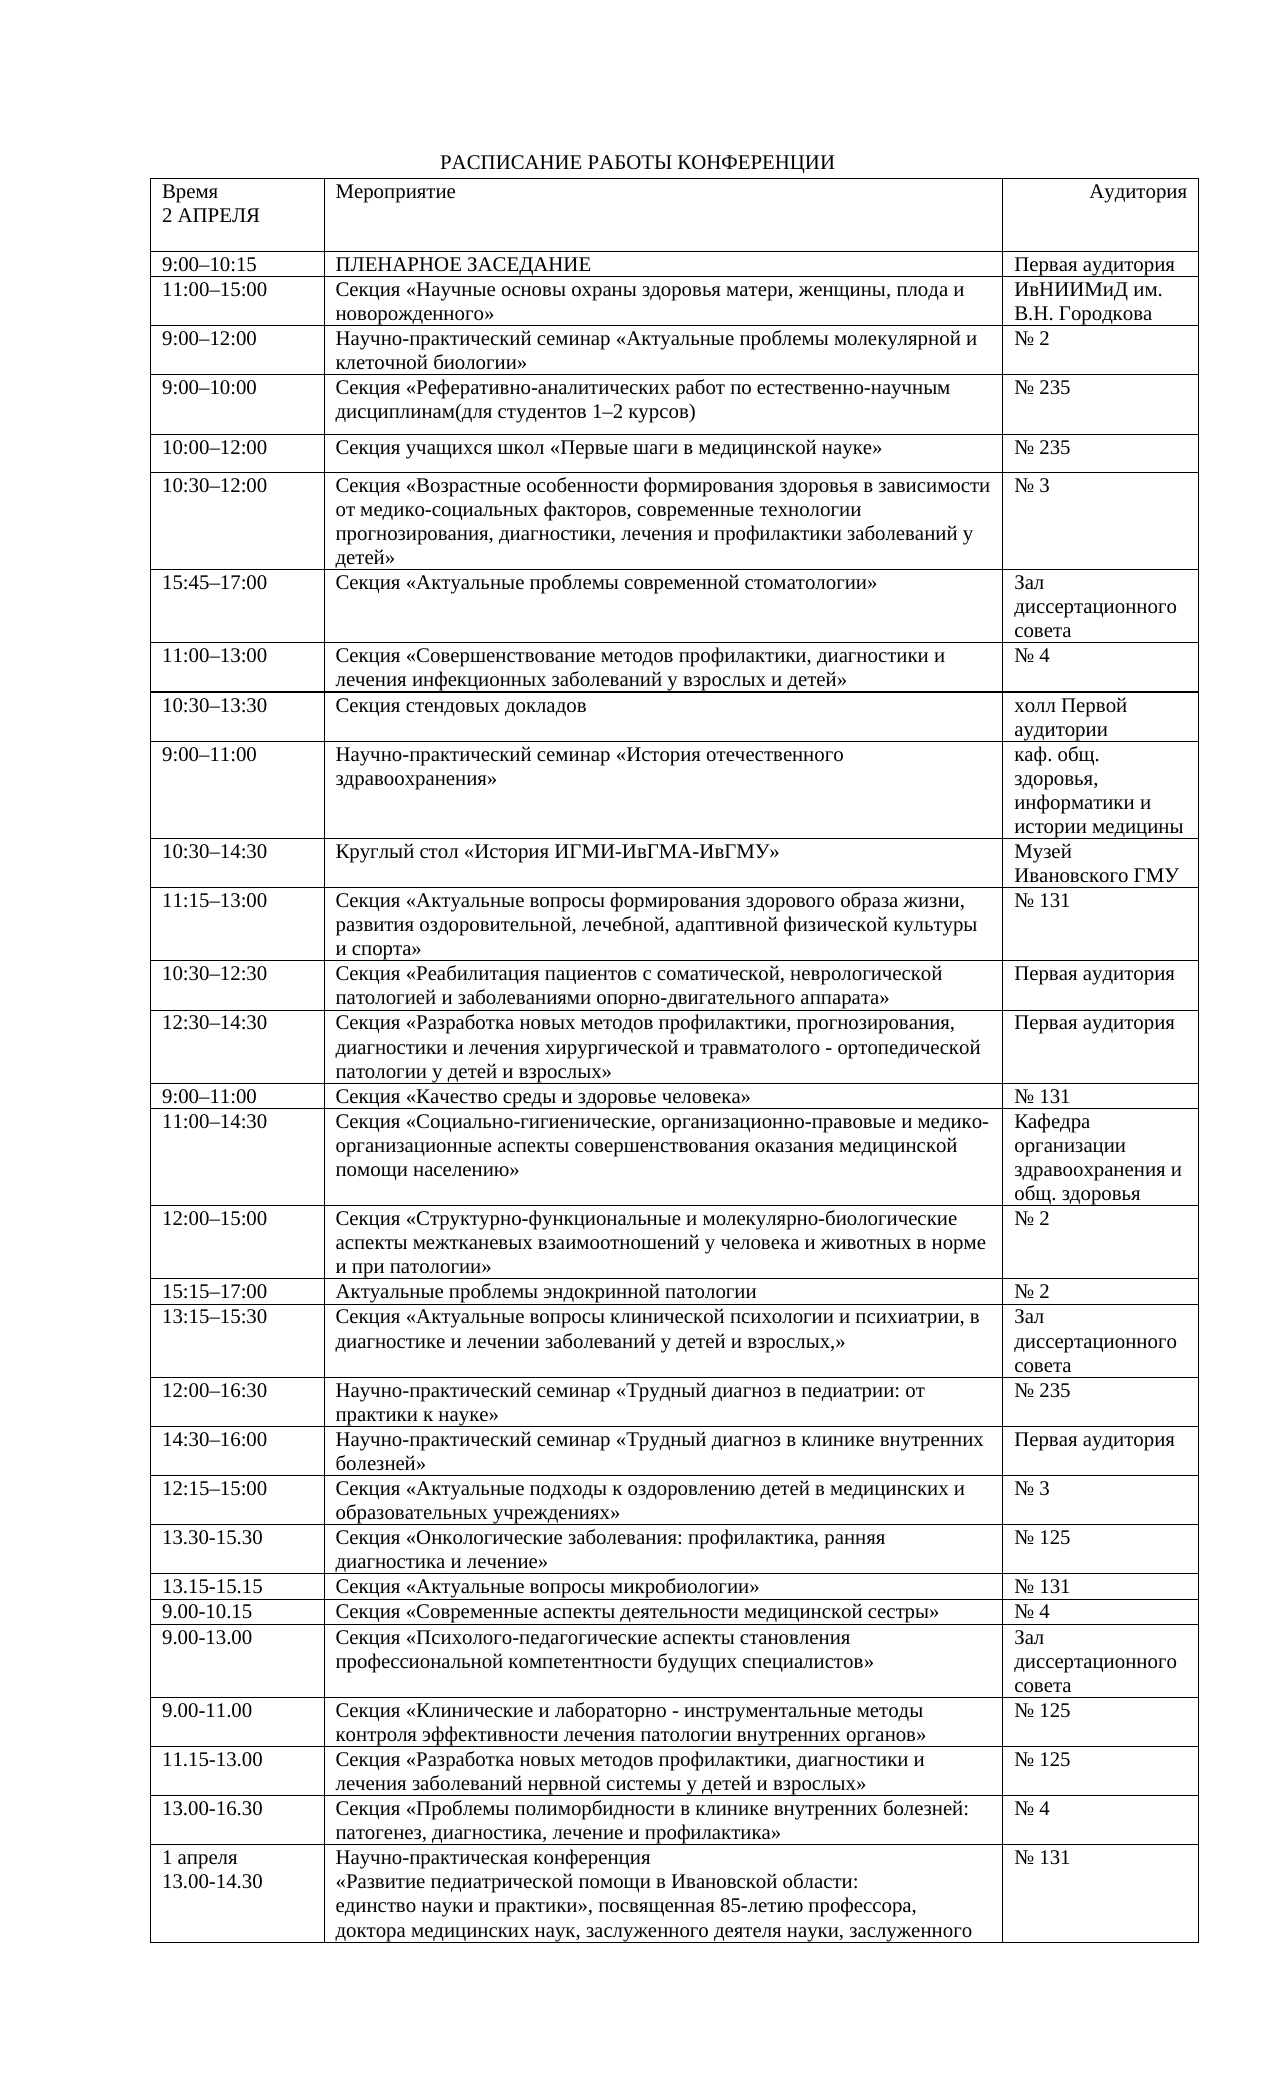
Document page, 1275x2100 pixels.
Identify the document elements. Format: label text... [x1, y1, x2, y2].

table_cell Зал диссертационного совета [1003, 1625, 1198, 1697]
table_cell 9:00–11:00 [151, 1084, 324, 1108]
table_cell Научно-практический семинар «Актуальные проблемы молекулярной и клеточной биологии» [325, 326, 1002, 374]
table_cell 10:00–12:00 [151, 435, 324, 472]
table_cell 15:15–17:00 [151, 1279, 324, 1303]
table_cell Секция «Реабилитация пациентов с соматической, неврологической патологией и заболеваниями опорно-двигательного аппарата» [325, 961, 1002, 1009]
table_cell Первая аудитория [1003, 961, 1198, 1009]
table_cell Секция стендовых докладов [325, 693, 1002, 741]
table_cell № 131 [1003, 1845, 1198, 1942]
table_cell 11:00–14:30 [151, 1109, 324, 1205]
table_cell Секция «Реферативно-аналитических работ по естественно-научным дисциплинам(для студентов 1–2 курсов) [325, 375, 1002, 434]
table_cell 13.30-15.30 [151, 1525, 324, 1573]
table_cell Секция «Возрастные особенности формирования здоровья в зависимости от медико-социальных факторов, современные технологии прогнозирования, диагностики, лечения и профилактики заболеваний у детей» [325, 473, 1002, 569]
table_cell Секция «Современные аспекты деятельности медицинской сестры» [325, 1600, 1002, 1623]
table_cell 12:15–15:00 [151, 1476, 324, 1524]
table_cell Секция «Совершенствование методов профилактики, диагностики и лечения инфекционных заболеваний у взрослых и детей» [325, 643, 1002, 691]
table_cell 11:15–13:00 [151, 888, 324, 960]
table_cell Секция «Социально-гигиенические, организационно-правовые и медико-организационные аспекты совершенствования оказания медицинской помощи населению» [325, 1109, 1002, 1205]
table_cell 11:00–15:00 [151, 277, 324, 325]
table_cell 9.00-10.15 [151, 1600, 324, 1623]
table_cell Секция «Онкологические заболевания: профилактика, ранняя диагностика и лечение» [325, 1525, 1002, 1573]
table_cell 9:00–12:00 [151, 326, 324, 374]
table_cell Секция «Научные основы охраны здоровья матери, женщины, плода и новорожденного» [325, 277, 1002, 325]
table_cell № 2 [1003, 326, 1198, 374]
table_cell Зал диссертационного совета [1003, 1305, 1198, 1377]
table_cell 13:15–15:30 [151, 1305, 324, 1377]
table_cell Первая аудитория [1003, 1011, 1198, 1083]
table_cell № 125 [1003, 1698, 1198, 1746]
table_cell Секция «Проблемы полиморбидности в клинике внутренних болезней: патогенез, диагностика, лечение и профилактика» [325, 1796, 1002, 1844]
table_cell № 2 [1003, 1279, 1198, 1303]
table_cell Кафедра организации здравоохранения и общ. здоровья [1003, 1109, 1198, 1205]
table_cell Круглый стол «История ИГМИ-ИвГМА-ИвГМУ» [325, 839, 1002, 887]
table_cell Секция учащихся школ «Первые шаги в медицинской науке» [325, 435, 1002, 472]
table_cell Секция «Актуальные вопросы клинической психологии и психиатрии, в диагностике и лечении заболеваний у детей и взрослых,» [325, 1305, 1002, 1377]
table_cell ИвНИИМиД им. В.Н. Городкова [1003, 277, 1198, 325]
table_cell 11:00–13:00 [151, 643, 324, 691]
table_cell № 3 [1003, 473, 1198, 569]
table_header Время 2 АПРЕЛЯ [151, 179, 324, 251]
table_cell Научно-практический семинар «История отечественного здравоохранения» [325, 742, 1002, 838]
table_cell Секция «Актуальные проблемы современной стоматологии» [325, 570, 1002, 642]
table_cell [325, 1845, 1002, 1942]
table_cell № 3 [1003, 1476, 1198, 1524]
table_cell 12:00–16:30 [151, 1378, 324, 1426]
table_cell 14:30–16:00 [151, 1427, 324, 1475]
table_cell 9:00–10:15 [151, 252, 324, 276]
table_cell № 4 [1003, 1796, 1198, 1844]
table_cell Актуальные проблемы эндокринной патологии [325, 1279, 1002, 1303]
table_cell 9:00–11:00 [151, 742, 324, 838]
table_cell 10:30–14:30 [151, 839, 324, 887]
table_cell холл Первой аудитории [1003, 693, 1198, 741]
table_cell каф. общ. здоровья, информатики и истории медицины [1003, 742, 1198, 838]
table_cell № 125 [1003, 1525, 1198, 1573]
table_cell № 235 [1003, 375, 1198, 434]
table_cell № 131 [1003, 1084, 1198, 1108]
table_cell 9.00-13.00 [151, 1625, 324, 1697]
table_cell № 235 [1003, 1378, 1198, 1426]
text РАСПИСАНИЕ РАБОТЫ КОНФЕРЕНЦИИ [150, 150, 1125, 174]
table_cell 10:30–13:30 [151, 693, 324, 741]
table_cell 12:00–15:00 [151, 1206, 324, 1278]
table_cell № 131 [1003, 888, 1198, 960]
table_cell Зал диссертационного совета [1003, 570, 1198, 642]
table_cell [151, 1845, 324, 1942]
table_cell Первая аудитория [1003, 1427, 1198, 1475]
table_cell № 4 [1003, 1600, 1198, 1623]
table_cell Секция «Актуальные подходы к оздоровлению детей в медицинских и образовательных учреждениях» [325, 1476, 1002, 1524]
table_cell ПЛЕНАРНОЕ ЗАСЕДАНИЕ [325, 252, 1002, 276]
table_cell Секция «Разработка новых методов профилактики, прогнозирования, диагностики и лечения хирургической и травматолого - ортопедической патологии у детей и взрослых» [325, 1011, 1002, 1083]
table_cell Научно-практический семинар «Трудный диагноз в клинике внутренних болезней» [325, 1427, 1002, 1475]
table_header Аудитория [1003, 179, 1198, 251]
table_cell № 131 [1003, 1574, 1198, 1598]
table_cell № 4 [1003, 643, 1198, 691]
table_cell 9:00–10:00 [151, 375, 324, 434]
table_cell 13.00-16.30 [151, 1796, 324, 1844]
table_header Мероприятие [325, 179, 1002, 251]
table_cell Научно-практический семинар «Трудный диагноз в педиатрии: от практики к науке» [325, 1378, 1002, 1426]
table_cell Секция «Клинические и лабораторно - инструментальные методы контроля эффективности лечения патологии внутренних органов» [325, 1698, 1002, 1746]
table_cell № 2 [1003, 1206, 1198, 1278]
table_cell Секция «Структурно-функциональные и молекулярно-биологические аспекты межтканевых взаимоотношений у человека и животных в норме и при патологии» [325, 1206, 1002, 1278]
table_cell Секция «Качество среды и здоровье человека» [325, 1084, 1002, 1108]
table_cell № 125 [1003, 1747, 1198, 1795]
table_cell 12:30–14:30 [151, 1011, 324, 1083]
table_cell № 235 [1003, 435, 1198, 472]
table_cell 13.15-15.15 [151, 1574, 324, 1598]
table_cell Музей Ивановского ГМУ [1003, 839, 1198, 887]
table_cell Первая аудитория [1003, 252, 1198, 276]
table_cell 10:30–12:00 [151, 473, 324, 569]
table_cell Секция «Разработка новых методов профилактики, диагностики и лечения заболеваний нервной системы у детей и взрослых» [325, 1747, 1002, 1795]
table_cell Секция «Психолого-педагогические аспекты становления профессиональной компетентности будущих специалистов» [325, 1625, 1002, 1697]
table_cell Секция «Актуальные вопросы микробиологии» [325, 1574, 1002, 1598]
table_cell Секция «Актуальные вопросы формирования здорового образа жизни, развития оздоровительной, лечебной, адаптивной физической культуры и спорта» [325, 888, 1002, 960]
table_cell 15:45–17:00 [151, 570, 324, 642]
table_cell 10:30–12:30 [151, 961, 324, 1009]
table_cell 11.15-13.00 [151, 1747, 324, 1795]
table_cell 9.00-11.00 [151, 1698, 324, 1746]
